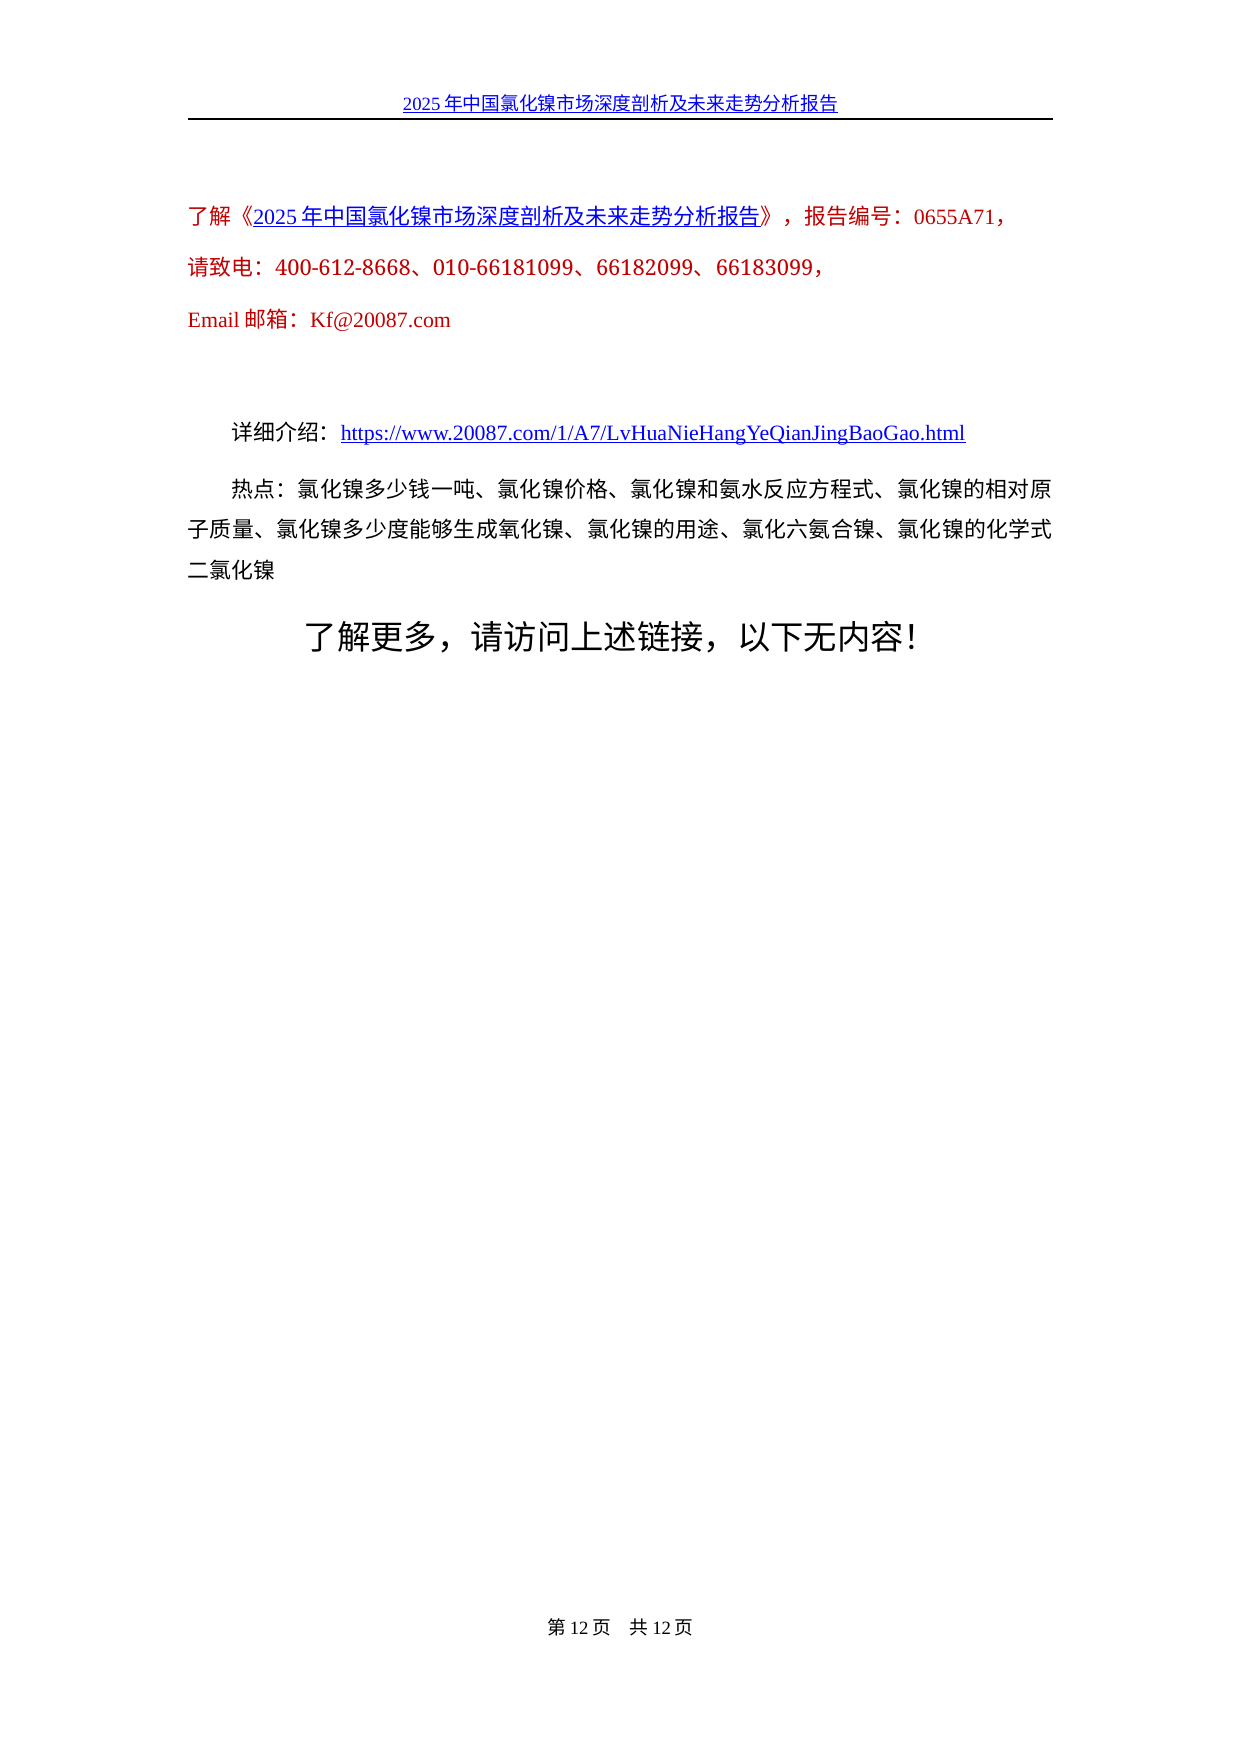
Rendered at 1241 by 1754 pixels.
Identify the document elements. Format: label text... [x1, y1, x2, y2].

title 了解更多，请访问上述链接，以下无内容！ [187, 603, 1053, 668]
text 了解《2025年中国氯化镍市场深度剖析及未来走势分析报告》，报告编号：0655A71， [187, 198, 1053, 231]
text Email邮箱：Kf@20087.com [187, 302, 1053, 334]
text 热点：氯化镍多少钱一吨、氯化镍价格、氯化镍和氨水反应方程式、氯化镍的相对原子质量、氯化镍多少度能够生成氧化镍、氯化镍的用途、氯化六氨合镍、氯化镍的化学式、二氯化镍 [187, 471, 1053, 585]
text 请致电：400-612-8668、010-66181099、66182099、66183099， [187, 250, 1053, 283]
text 详细介绍：https://www.20087.com/1/A7/LvHuaNieHangYeQianJingBaoGao.html [187, 414, 1053, 447]
